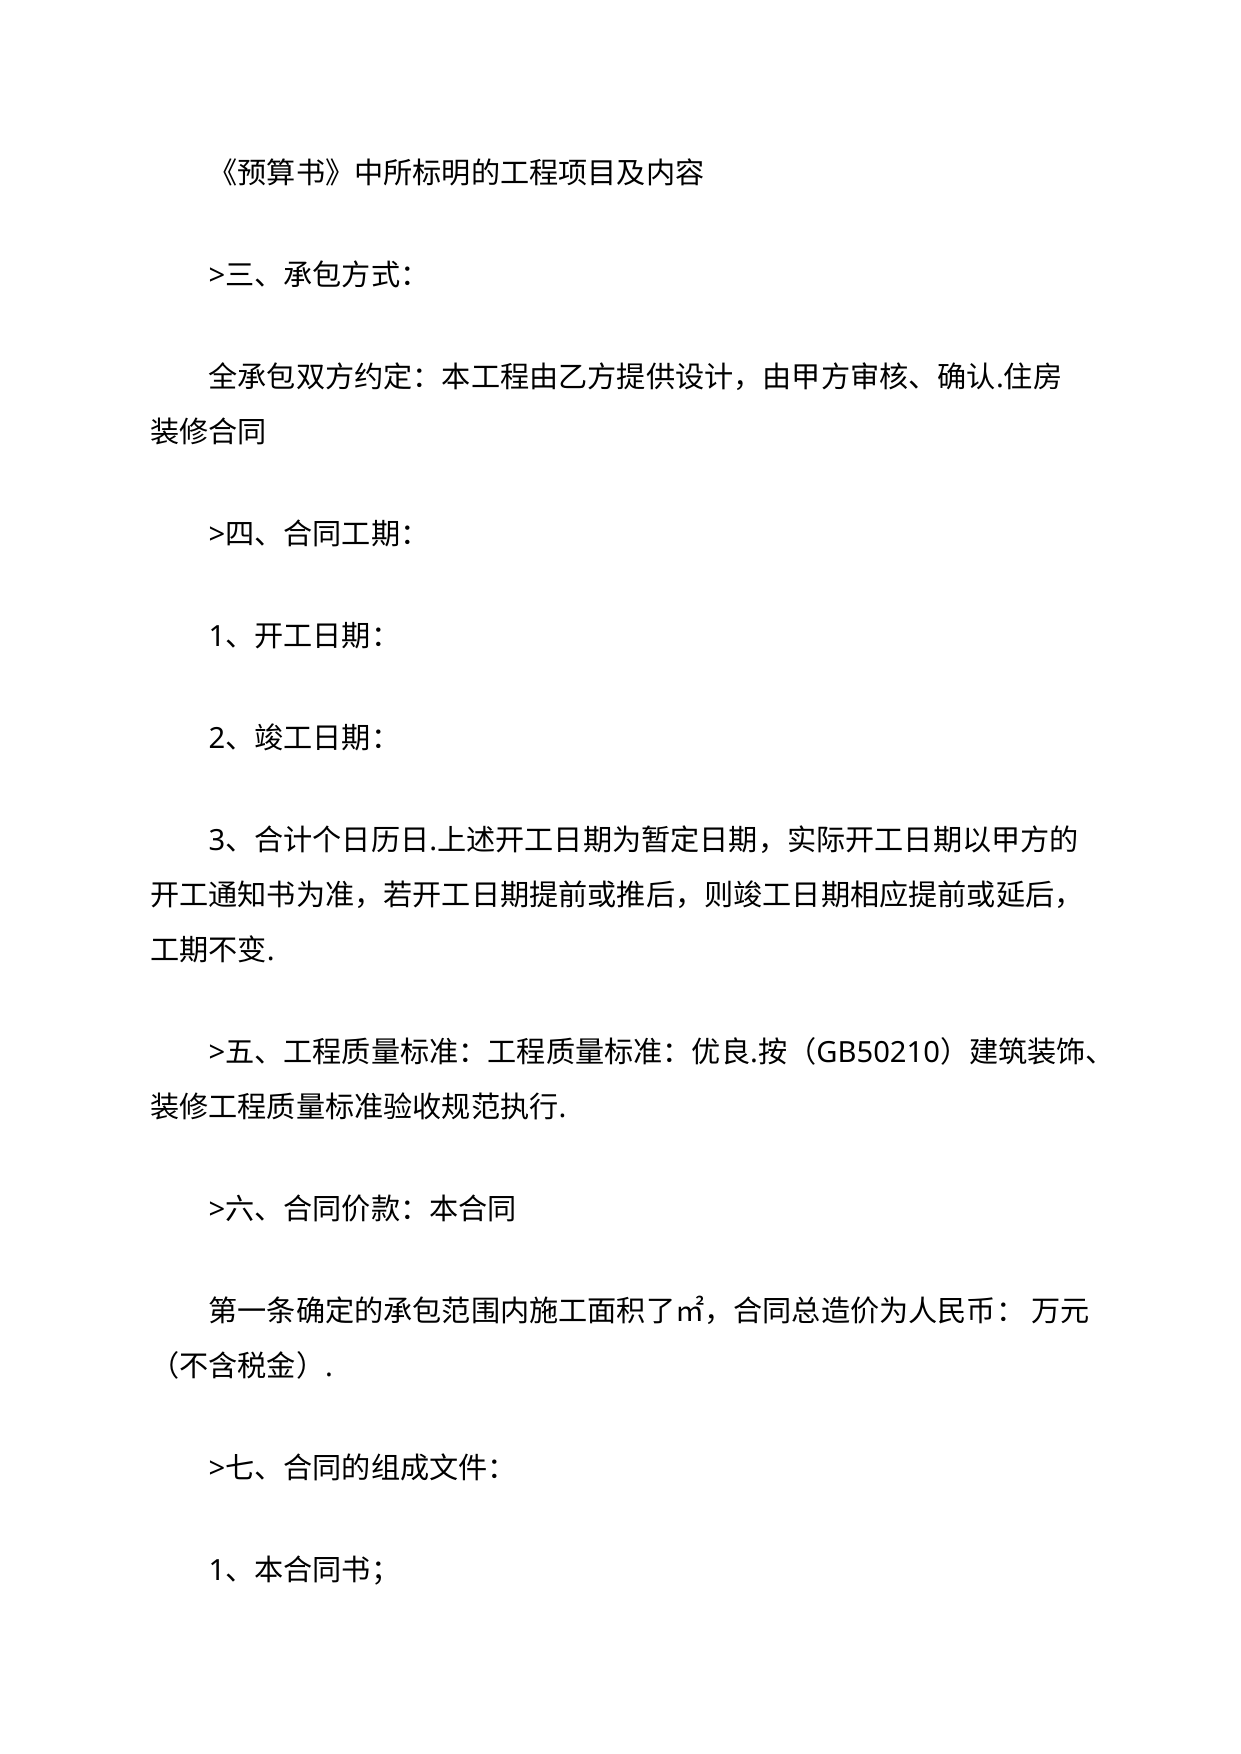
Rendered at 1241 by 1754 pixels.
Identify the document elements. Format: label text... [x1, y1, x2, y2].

text >六、合同价款：本合同 [150, 1185, 1090, 1228]
text >三、承包方式： [150, 252, 1090, 294]
text 第一条确定的承包范围内施工面积了㎡，合同总造价为人民币： 万元（不含税金）. [150, 1287, 1090, 1384]
text >七、合同的组成文件： [150, 1444, 1090, 1487]
text 全承包双方约定：本工程由乙方提供设计，由甲方审核、确认.住房装修合同 [150, 354, 1090, 451]
text 3、合计个日历日.上述开工日期为暂定日期，实际开工日期以甲方的开工通知书为准，若开工日期提前或推后，则竣工日期相应提前或延后，工期不变. [150, 816, 1090, 969]
text >五、工程质量标准：工程质量标准：优良.按（GB50210）建筑装饰、装修工程质量标准验收规范执行. [150, 1028, 1090, 1126]
text 2、竣工日期： [150, 714, 1090, 757]
text 1、开工日期： [150, 612, 1090, 655]
text >四、合同工期： [150, 511, 1090, 553]
text 1、本合同书； [150, 1546, 1090, 1588]
text 《预算书》中所标明的工程项目及内容 [150, 150, 1090, 192]
